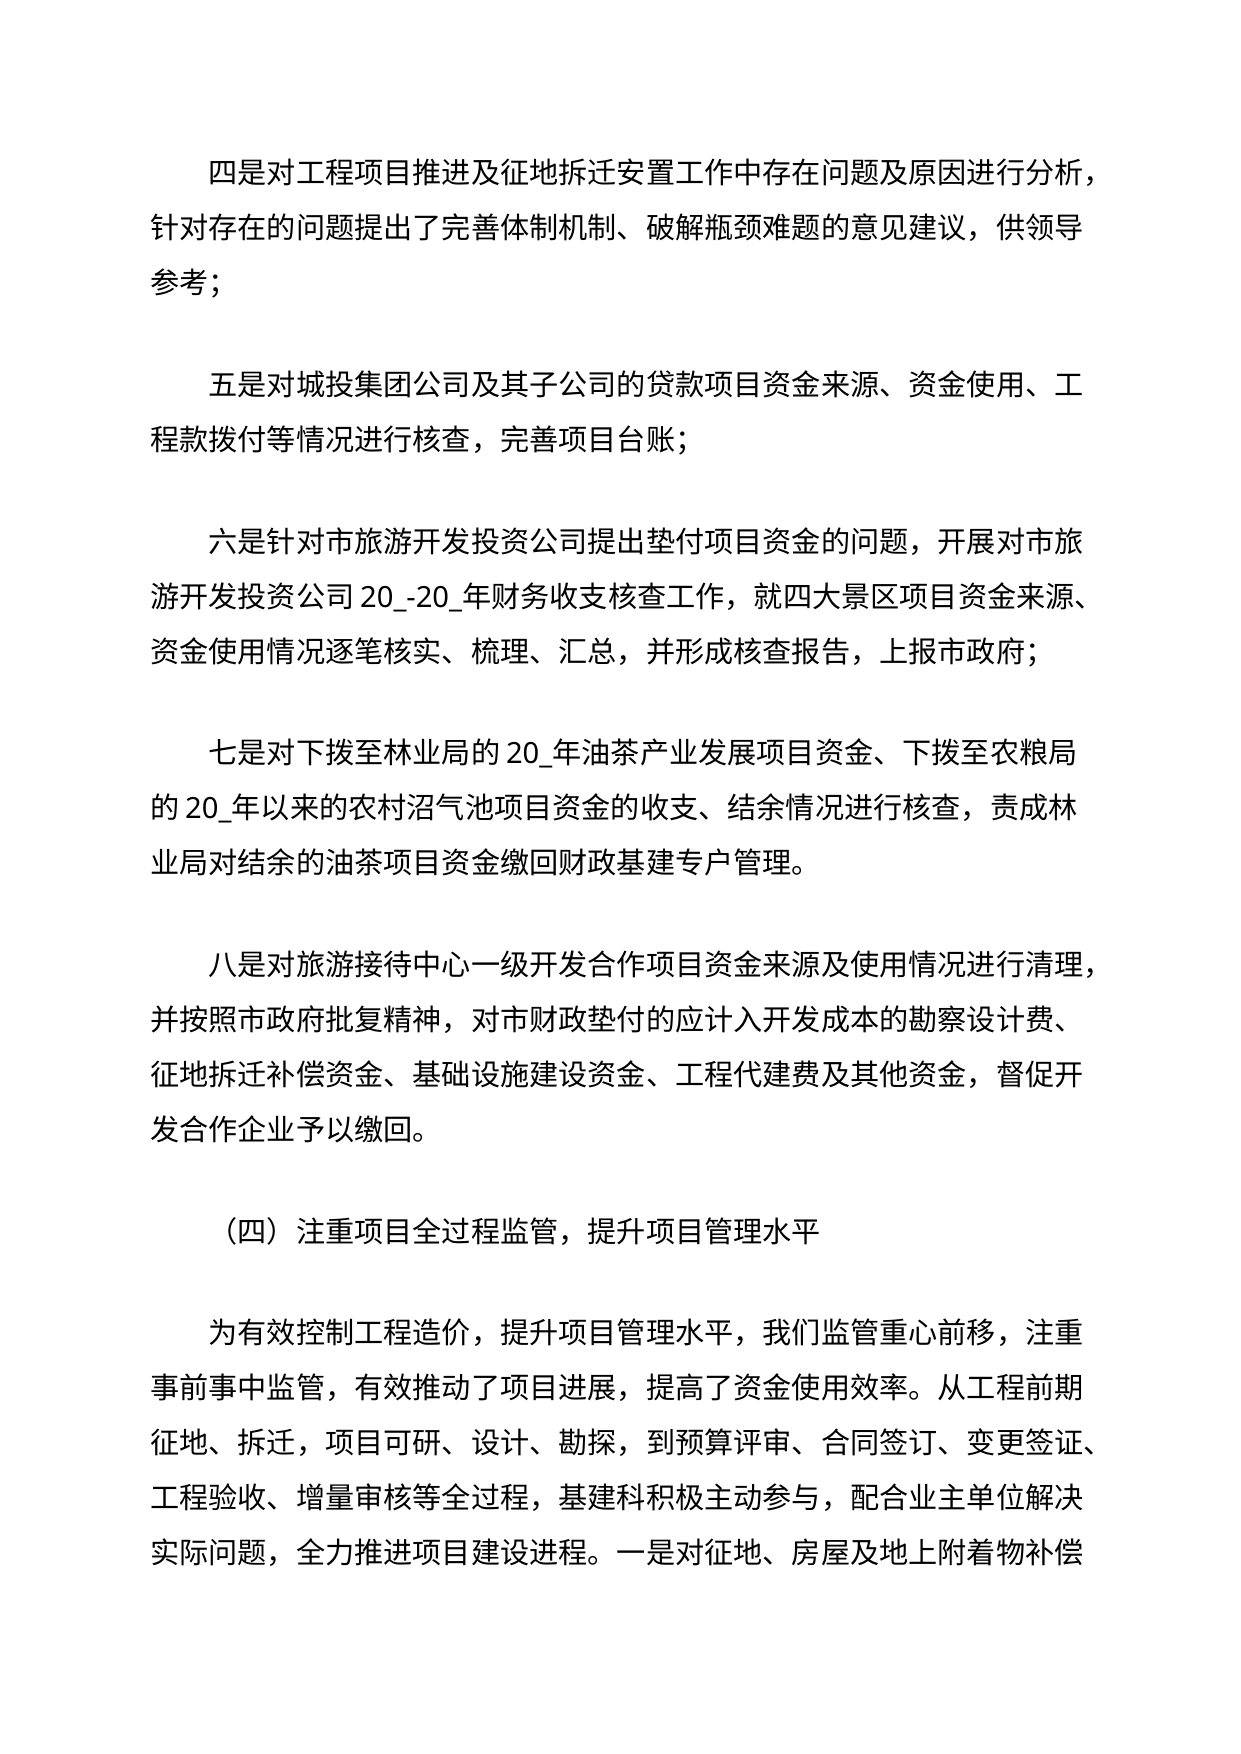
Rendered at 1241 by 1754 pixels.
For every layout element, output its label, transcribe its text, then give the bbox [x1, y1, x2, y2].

text 八是对旅游接待中心一级开发合作项目资金来源及使用情况进行清理，并按照市政府批复精神，对市财政垫付的应计入开发成本的勘察设计费、征地拆迁补偿资金、基础设施建设资金、工程代建费及其他资金，督促开发合作企业予以缴回。 [150, 942, 1090, 1149]
text （四）注重项目全过程监管，提升项目管理水平 [150, 1208, 1090, 1250]
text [150, 1310, 1090, 1572]
text 四是对工程项目推进及征地拆迁安置工作中存在问题及原因进行分析，针对存在的问题提出了完善体制机制、破解瓶颈难题的意见建议，供领导参考； [150, 150, 1090, 302]
text 六是针对市旅游开发投资公司提出垫付项目资金的问题，开展对市旅游开发投资公司20_-20_年财务收支核查工作，就四大景区项目资金来源、资金使用情况逐笔核实、梳理、汇总，并形成核查报告，上报市政府； [150, 518, 1090, 670]
text 五是对城投集团公司及其子公司的贷款项目资金来源、资金使用、工程款拨付等情况进行核查，完善项目台账； [150, 362, 1090, 459]
text 七是对下拨至林业局的20_年油茶产业发展项目资金、下拨至农粮局的20_年以来的农村沼气池项目资金的收支、结余情况进行核查，责成林业局对结余的油茶项目资金缴回财政基建专户管理。 [150, 730, 1090, 882]
